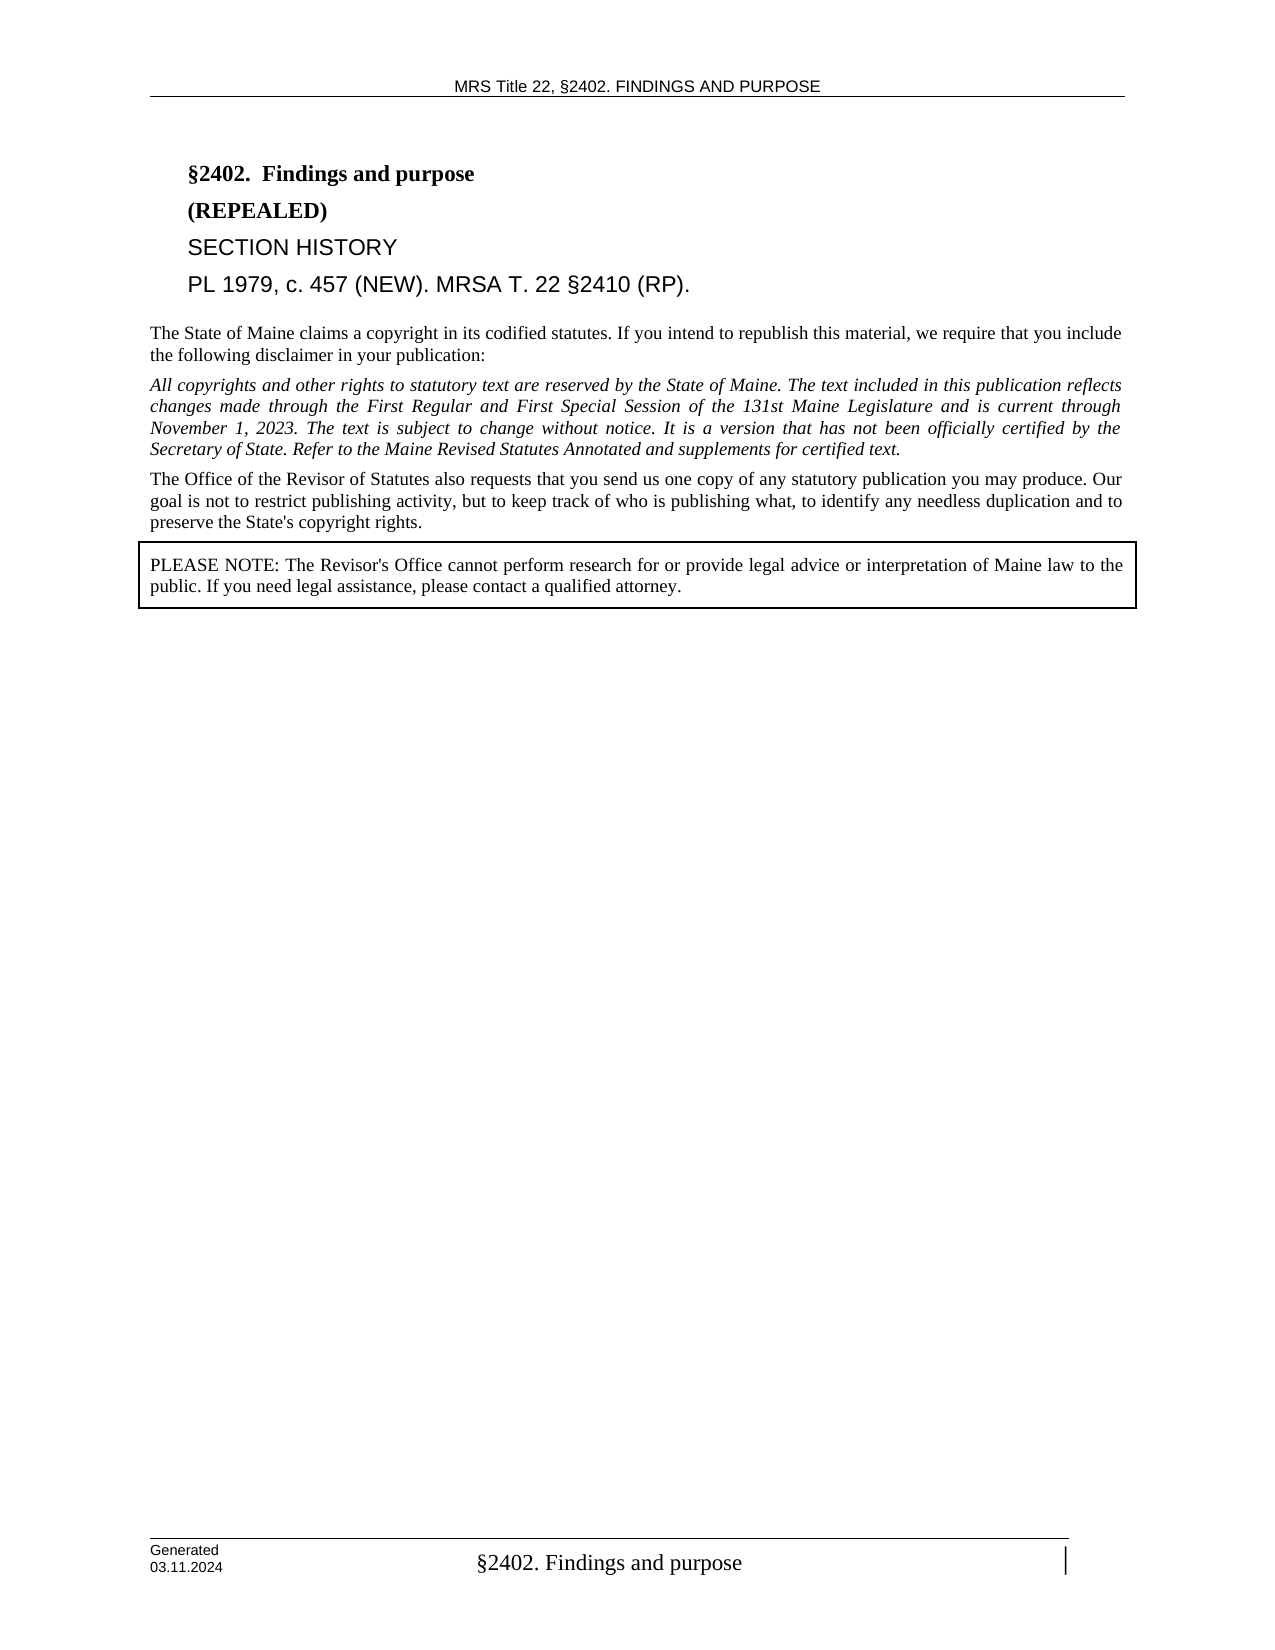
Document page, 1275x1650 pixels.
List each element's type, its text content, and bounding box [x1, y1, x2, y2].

text All copyrights and other rights to statutory text are reserved by the State of Maine. The text included in this publication reflects changes made through the First Regular and First Special Session of the 131st Maine Legislature and is current through November 1, 2023 . The text is subject to change without notice. It is a version that has not been officially certified by the Secretary of State. Refer to the Maine Revised Statutes Annotated and supplements for certified text. [150, 373, 1125, 460]
text The Office of the Revisor of Statutes also requests that you send us one copy of any statutory publication you may produce. Our goal is not to restrict publishing activity, but to keep track of who is publishing what, to identify any needless duplication and to preserve the State's copyright rights. [150, 468, 1125, 533]
text SECTION HISTORY [187, 234, 1125, 260]
text §2402. Findings and purpose [187, 160, 1125, 187]
text (REPEALED) [187, 197, 1125, 223]
text PL 1979, c. 457 (NEW). MRSA T. 22 §2410 (RP). [187, 271, 1125, 297]
text PLEASE NOTE: The Revisor's Office cannot perform research for or provide legal advice or interpretation of Maine law to the public. If you need legal assistance, please contact a qualified attorney. [140, 543, 1135, 607]
text The State of Maine claims a copyright in its codified statutes. If you intend to republish this material, we require that you include the following disclaimer in your publication: [150, 322, 1125, 365]
